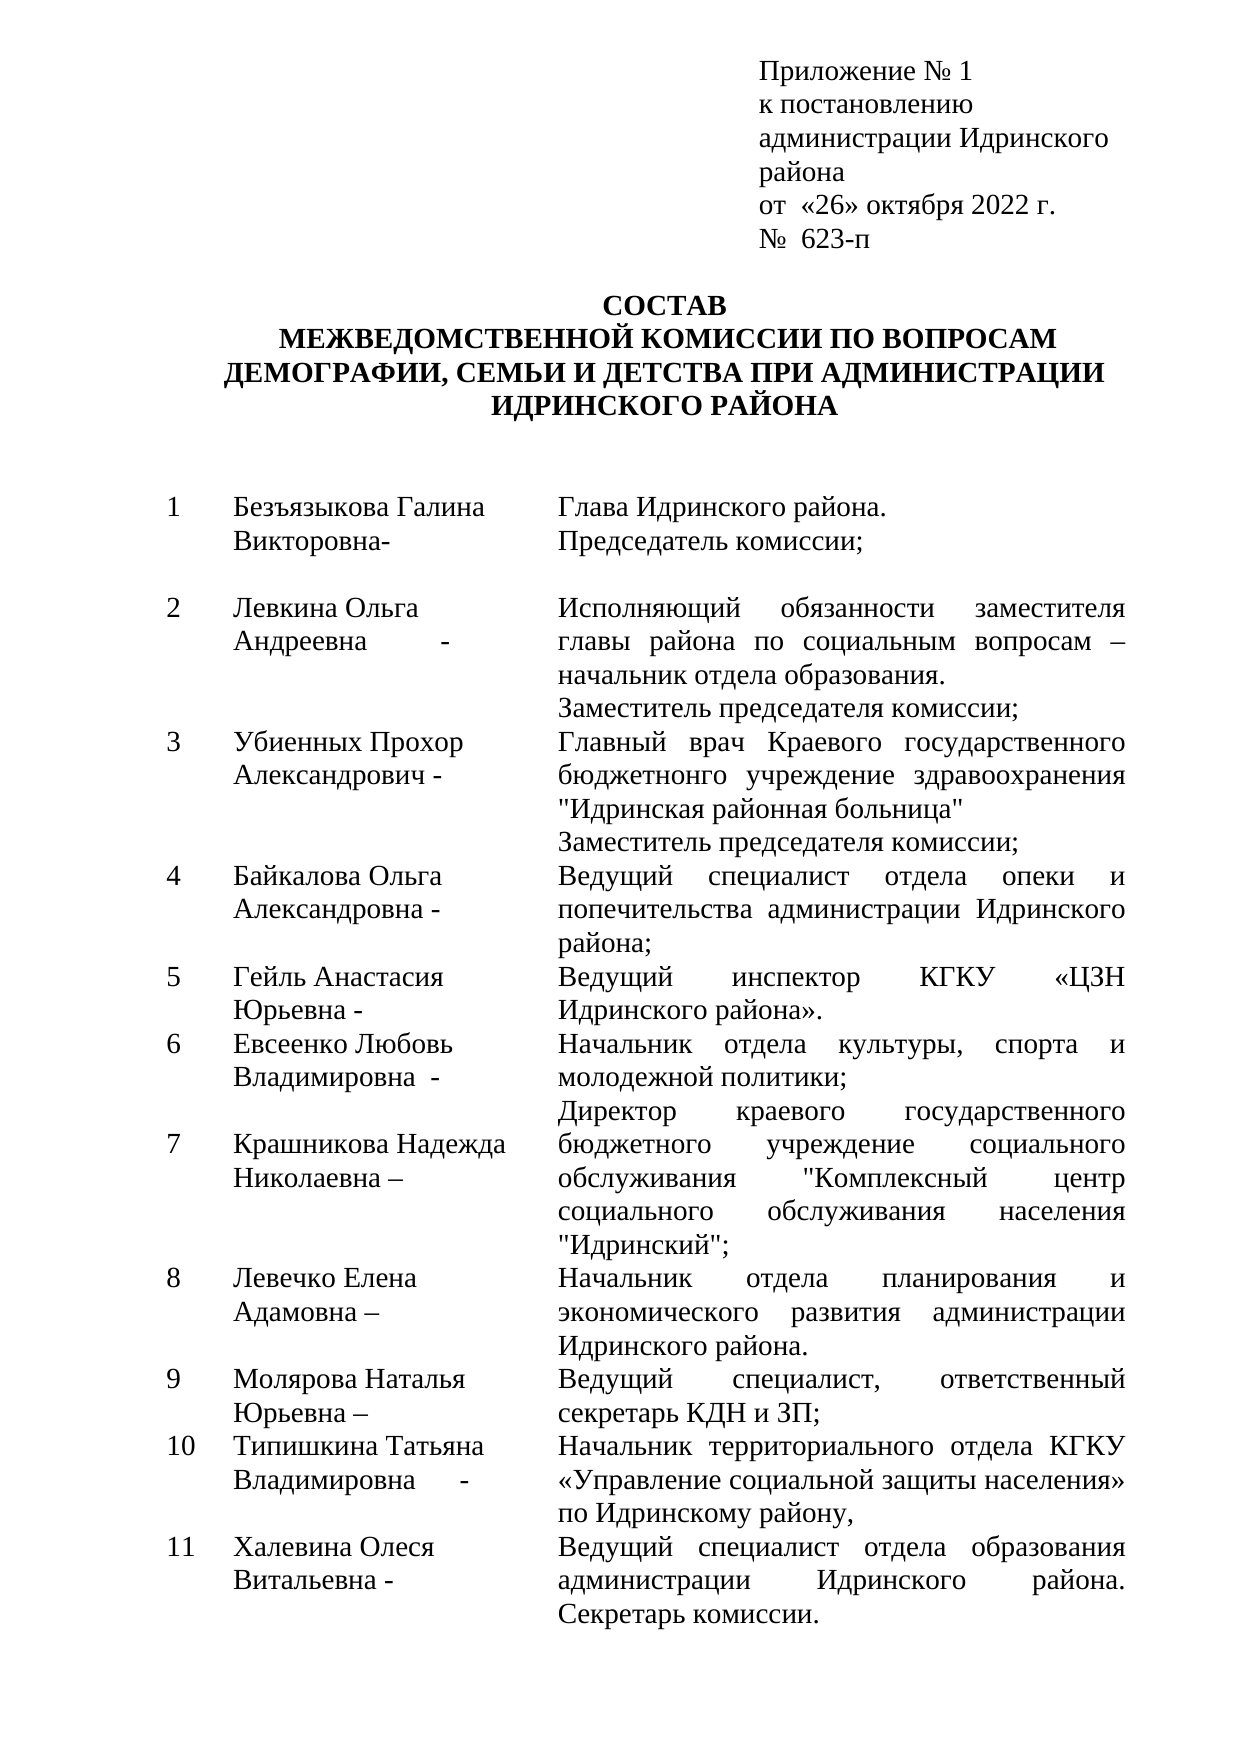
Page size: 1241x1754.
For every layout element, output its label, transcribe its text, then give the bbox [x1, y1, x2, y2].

table_cell Байкалова Ольга Александровна - Гейль Анастасия Юрьевна - [222, 858, 546, 1026]
text № 623-п [758, 221, 1152, 254]
table_cell Главный врач Краевого государственного бюджетнонго учреждение здравоохранения "Идринская районная больница" Заместитель председателя комиссии; [546, 724, 1137, 858]
text администрации Идринского района от «26» октября 2022 г. [758, 120, 1152, 221]
table_cell Директор краевого государственного бюджетного учреждение социального обслуживания "Комплексный центр социального обслуживания населения "Идринский"; [546, 1093, 1137, 1261]
table_cell Крашникова Надежда Николаевна – [222, 1093, 546, 1261]
table_cell 4 5 [155, 858, 222, 1026]
table_header 1 2 [155, 456, 222, 724]
text МЕЖВЕДОМСТВЕННОЙ КОМИССИИ ПО ВОПРОСАМ ДЕМОГРАФИИ, СЕМЬИ И ДЕТСТВА ПРИ АДМИНИСТРАЦИИ ИДРИНСКОГО РАЙОНА [177, 321, 1152, 422]
table_header Безъязыкова Галина Викторовна- Левкина Ольга Андреевна - [222, 456, 546, 724]
table_cell 11 [155, 1529, 222, 1629]
table_cell 8 9 [155, 1261, 222, 1428]
table_cell Евсеенко Любовь Владимировна - [222, 1026, 546, 1093]
table_cell Начальник отдела культуры, спорта и молодежной политики; [546, 1026, 1137, 1093]
table_cell Убиенных Прохор Александрович - [222, 724, 546, 858]
table_cell Начальник отдела планирования и экономического развития администрации Идринского района. Ведущий специалист, ответственный секретарь КДН и ЗП; [546, 1261, 1137, 1428]
table_cell Типишкина Татьяна Владимировна - [222, 1428, 546, 1529]
table_cell Ведущий специалист отдела образования администрации Идринского района. Секретарь комиссии. [546, 1529, 1137, 1629]
table_cell Начальник территориального отдела КГКУ «Управление социальной защиты населения» по Идринскому району, [546, 1428, 1137, 1529]
table_header Глава Идринского района. Председатель комиссии; Исполняющий обязанности заместителя главы района по социальным вопросам – начальник отдела образования. Заместитель председателя комиссии; [546, 456, 1137, 724]
text СОСТАВ [177, 288, 1152, 321]
table_cell 3 [155, 724, 222, 858]
table_cell Левечко Елена Адамовна – Молярова Наталья Юрьевна – [222, 1261, 546, 1428]
table_cell 6 [155, 1026, 222, 1093]
table_cell Ведущий специалист отдела опеки и попечительства администрации Идринского района; Ведущий инспектор КГКУ «ЦЗН Идринского района». [546, 858, 1137, 1026]
table_cell 7 [155, 1093, 222, 1261]
text Приложение № 1 [177, 53, 1152, 87]
text к постановлению [177, 87, 1152, 120]
table_cell Халевина Олеся Витальевна - [222, 1529, 546, 1629]
table_cell 10 [155, 1428, 222, 1529]
